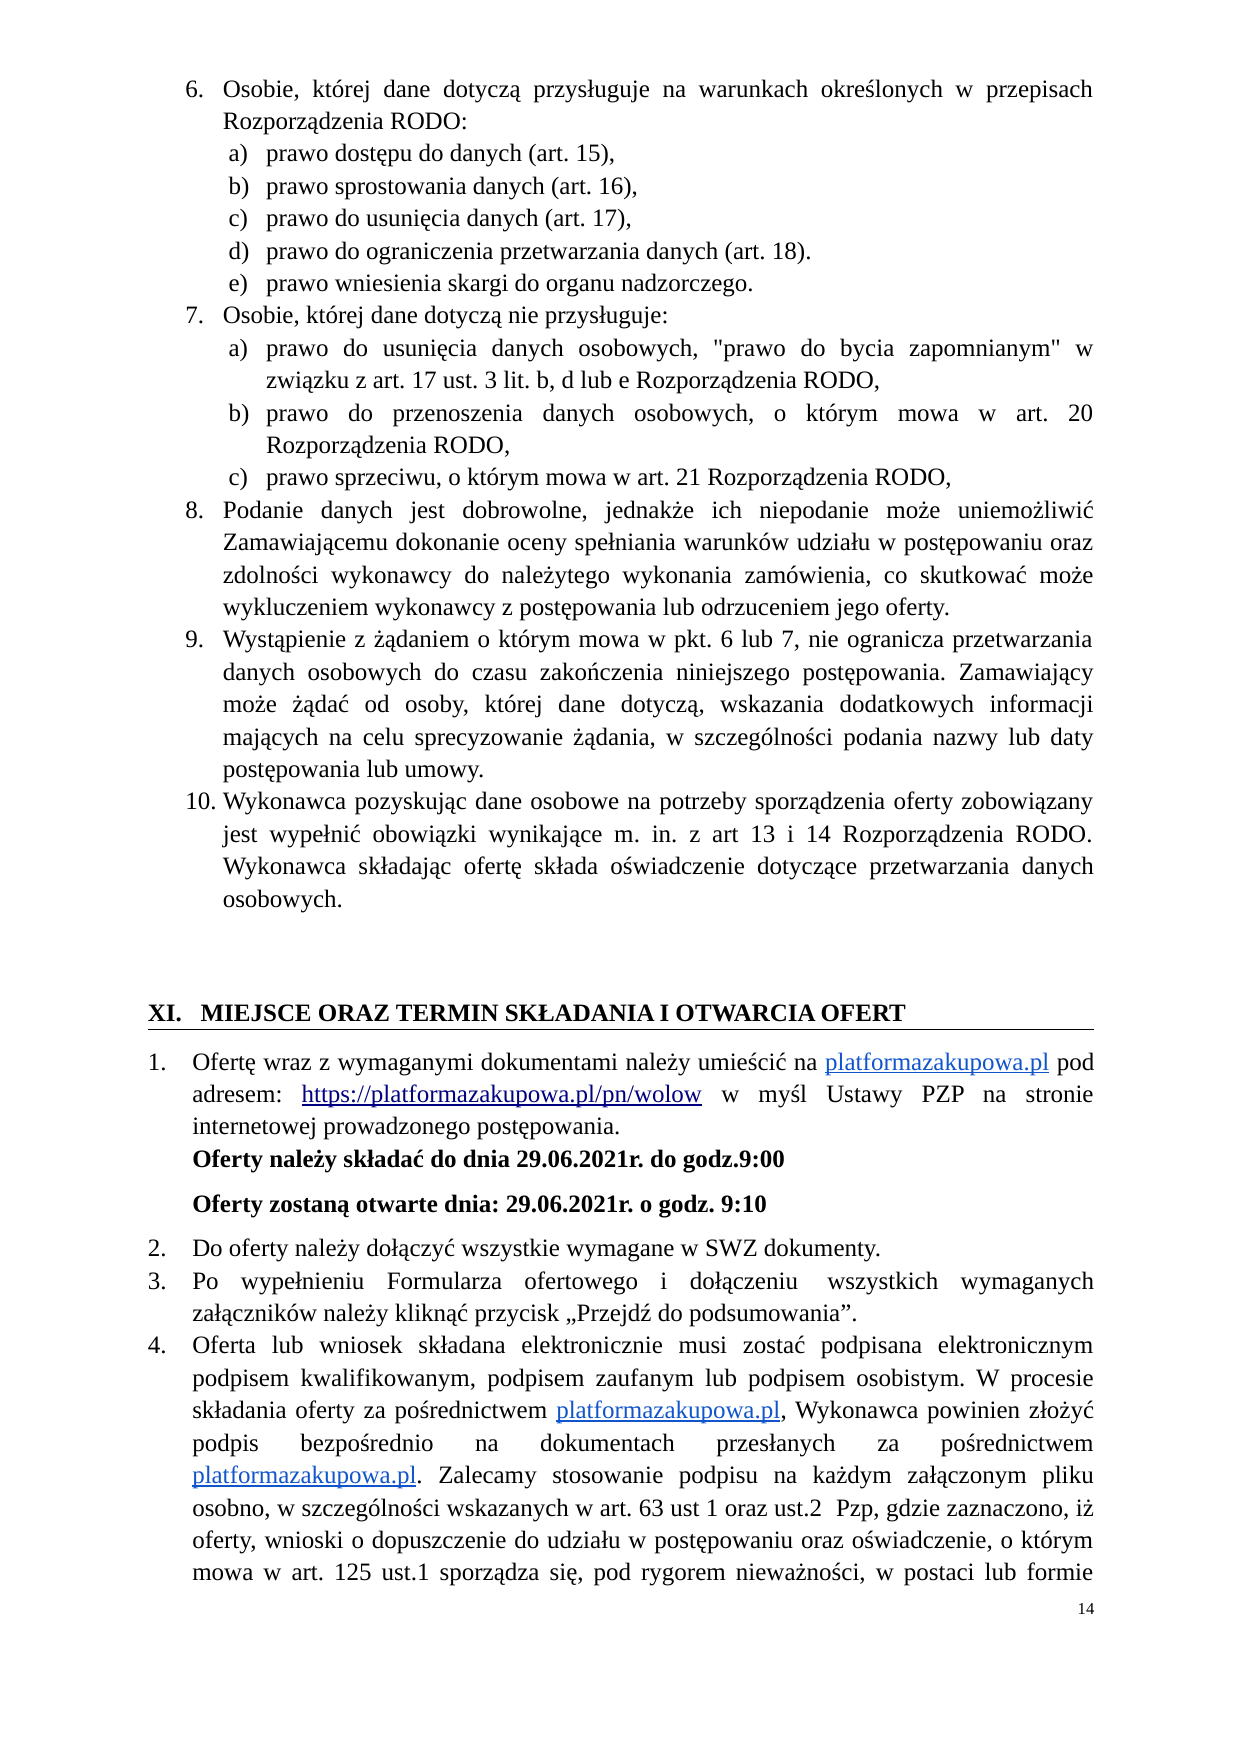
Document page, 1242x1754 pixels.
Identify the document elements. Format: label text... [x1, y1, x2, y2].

list Ofertę wraz z wymaganymi dokumentami należy umieścić na platformazakupowa.pl pod adresem: https://platformazakupowa.pl/pn/wolow w myśl Ustawy PZP na stronie internetowej prowadzonego postępowania. [148, 1047, 1094, 1140]
text XI. MIEJSCE ORAZ TERMIN SKŁADANIA I OTWARCIA OFERT [148, 998, 1094, 1029]
list prawo do usunięcia danych (art. 17), [228, 203, 1094, 232]
list prawo sprostowania danych (art. 16), [228, 171, 1094, 200]
list Wystąpienie z żądaniem o którym mowa w pkt. 6 lub 7, nie ogranicza przetwarzania danych osobowych do czasu zakończenia niniejszego postępowania. Zamawiający może żądać od osoby, której dane dotyczą, wskazania dodatkowych informacji mających na celu sprecyzowanie żądania, w szczególności podania nazwy lub daty postępowania lub umowy. [185, 624, 1094, 783]
list Wykonawca pozyskując dane osobowe na potrzeby sporządzenia oferty zobowiązany jest wypełnić obowiązki wynikające m. in. z art 13 i 14 Rozporządzenia RODO. Wykonawca składając ofertę składa oświadczenie dotyczące przetwarzania danych osobowych. [185, 786, 1094, 912]
list prawo sprzeciwu, o którym mowa w art. 21 Rozporządzenia RODO, [228, 462, 1094, 491]
list Osobie, której dane dotyczą przysługuje na warunkach określonych w przepisach Rozporządzenia RODO: [185, 74, 1094, 135]
list prawo do usunięcia danych osobowych, "prawo do bycia zapomnianym" w związku z art. 17 ust. 3 lit. b, d lub e Rozporządzenia RODO, [228, 333, 1094, 394]
list Podanie danych jest dobrowolne, jednakże ich niepodanie może uniemożliwić Zamawiającemu dokonanie oceny spełniania warunków udziału w postępowaniu oraz zdolności wykonawcy do należytego wykonania zamówienia, co skutkować może wykluczeniem wykonawcy z postępowania lub odrzuceniem jego oferty. [185, 495, 1094, 621]
text Oferty zostaną otwarte dnia: 29.06.2021r. o godz. 9:10 [192, 1189, 1094, 1217]
list prawo dostępu do danych (art. 15), [228, 138, 1094, 167]
list Do oferty należy dołączyć wszystkie wymagane w SWZ dokumenty. [148, 1233, 1094, 1262]
text Oferty należy składać do dnia 29.06.2021r. do godz.9:00 [192, 1144, 1094, 1173]
list Po wypełnieniu Formularza ofertowego i dołączeniu wszystkich wymaganych załączników należy kliknąć przycisk „Przejdź do podsumowania”. [148, 1266, 1094, 1327]
list Osobie, której dane dotyczą nie przysługuje: [185, 301, 1094, 329]
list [148, 1331, 1094, 1586]
list prawo do przenoszenia danych osobowych, o którym mowa w art. 20 Rozporządzenia RODO, [228, 398, 1094, 459]
list prawo wniesienia skargi do organu nadzorczego. [228, 268, 1094, 297]
list prawo do ograniczenia przetwarzania danych (art. 18). [228, 236, 1094, 264]
